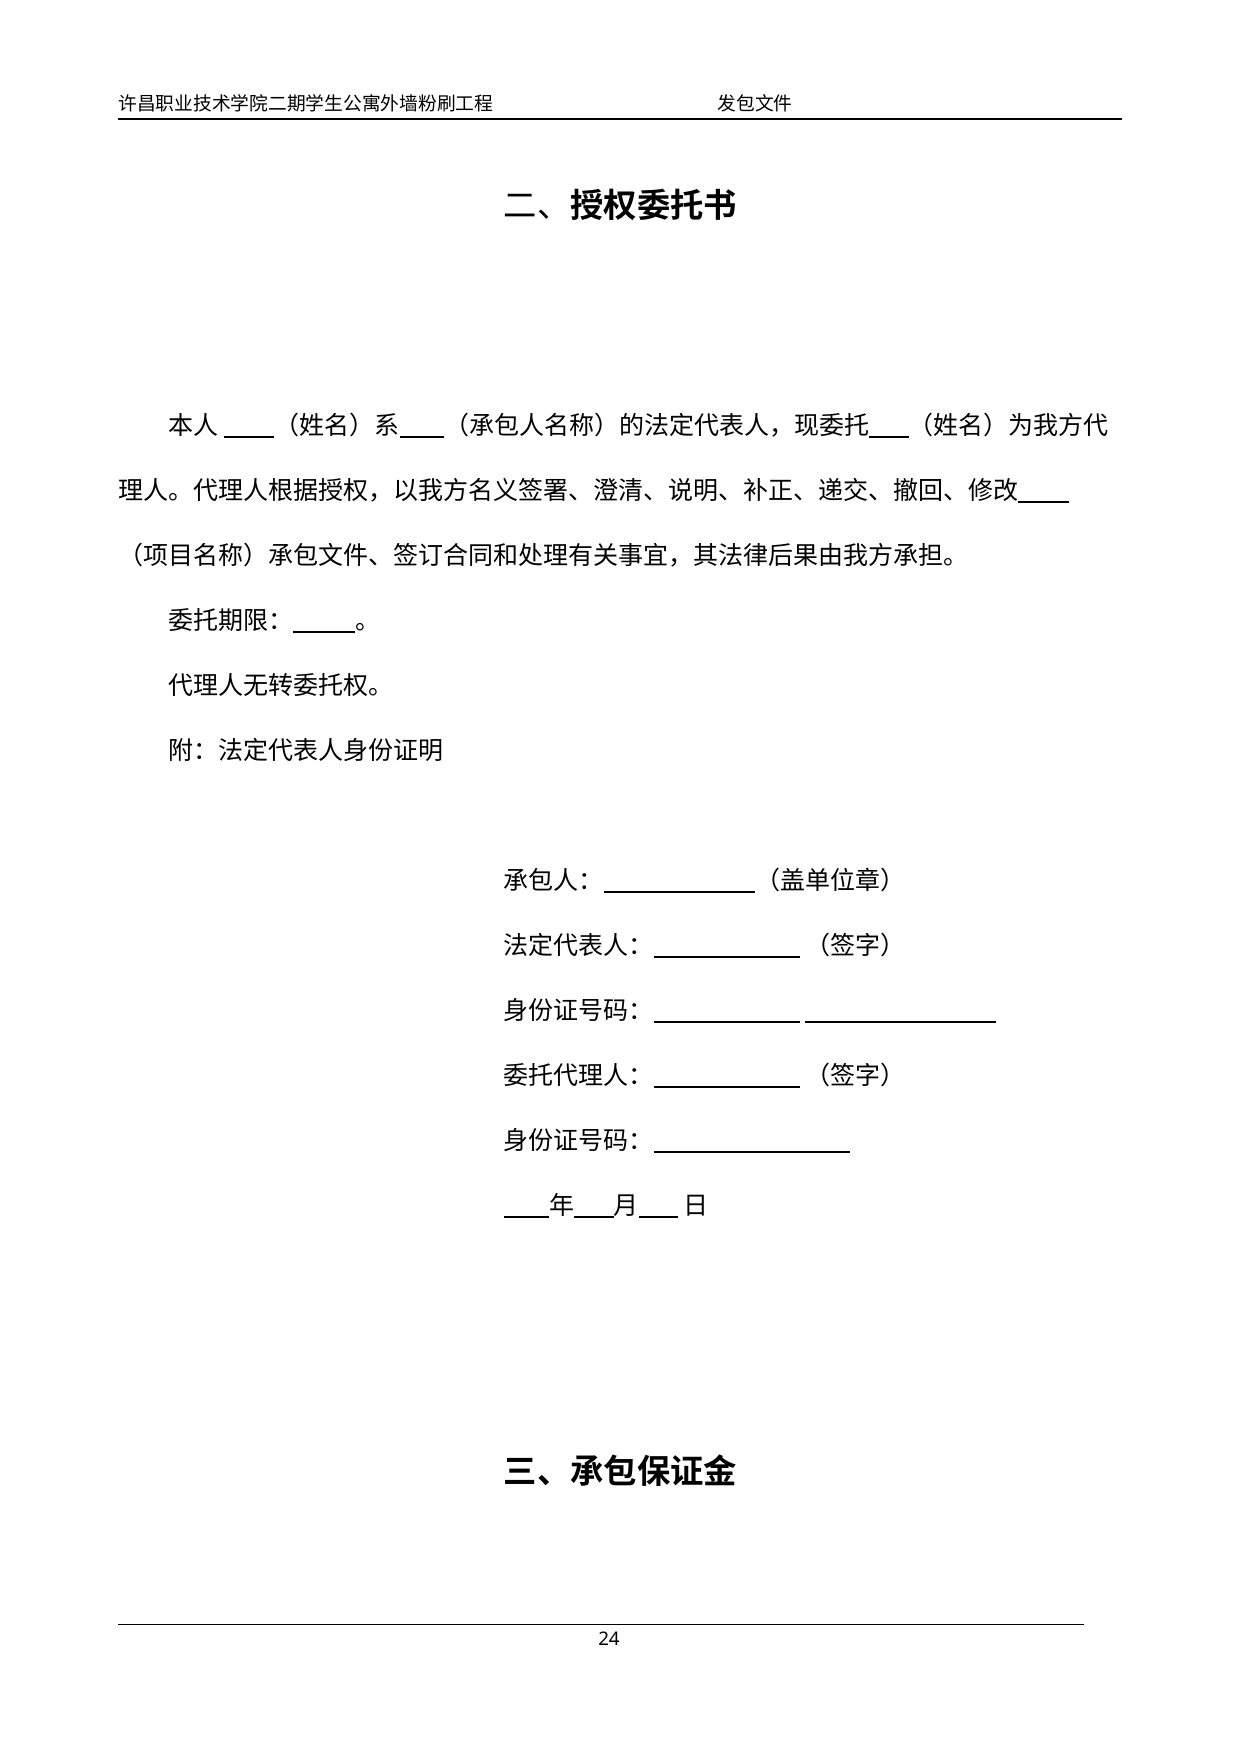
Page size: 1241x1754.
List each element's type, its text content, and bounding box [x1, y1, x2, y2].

text 法定代表人： （签字） [118, 911, 1122, 976]
text 委托期限： 。 [118, 586, 1122, 651]
text 附：法定代表人身份证明 [118, 716, 1122, 781]
text 代理人无转委托权。 [118, 651, 1122, 716]
text 三、承包保证金 [118, 1436, 1122, 1501]
text 委托代理人： （签字） [118, 1041, 1122, 1106]
text 年 月 日 [118, 1171, 1122, 1236]
text 承包人： （盖单位章） [118, 846, 1122, 911]
text 身份证号码： [118, 1106, 1122, 1171]
text 二、授权委托书 [118, 171, 1122, 236]
text 本人 （姓名）系 （承包人名称）的法定代表人，现委托 （姓名）为我方代理人。代理人根据授权，以我方名义签署、澄清、说明、补正、递交、撤回、修改 （项目名称）承包文件、签订合同和处理有关事宜，其法律后果由我方承担。 [118, 391, 1122, 586]
text 身份证号码： [118, 976, 1122, 1041]
